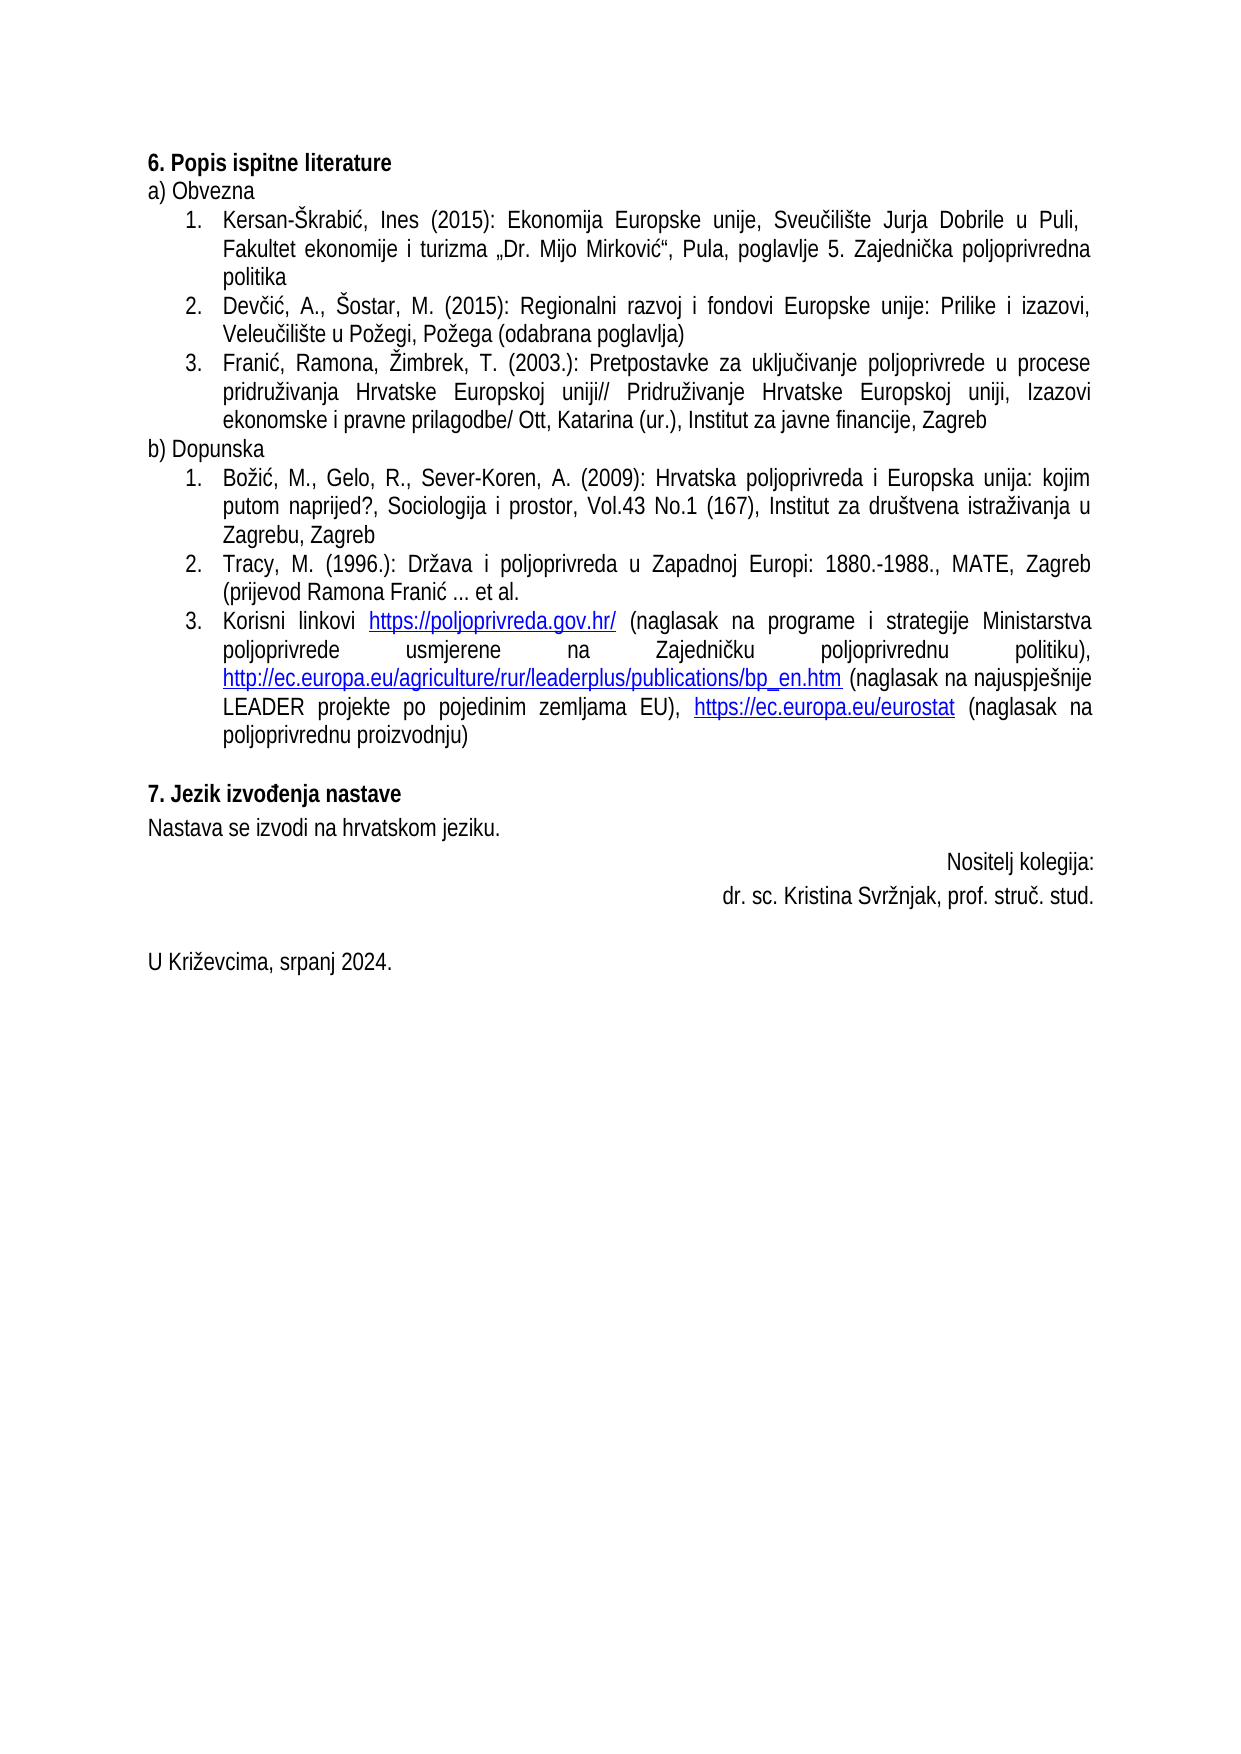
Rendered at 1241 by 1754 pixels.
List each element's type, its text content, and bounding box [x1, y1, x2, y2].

list Korisni linkovi https://poljoprivreda.gov.hr/ (naglasak na programe i strategije Ministarstva poljoprivrede usmjerene na Zajedničku poljoprivrednu politiku), http://ec.europa.eu/agriculture/rur/leaderplus/publications/bp_en.htm (naglasak na najuspješnije LEADER projekte po pojedinim zemljama EU), https://ec.europa.eu/eurostat (naglasak na poljoprivrednu proizvodnju) [185, 606, 1093, 749]
list Božić, M., Gelo, R., Sever-Koren, A. (2009): Hrvatska poljoprivreda i Europska unija: kojim putom naprijed?, Sociologija i prostor, Vol.43 No.1 (167), Institut za društvena istraživanja u Zagrebu, Zagreb [185, 463, 1093, 549]
list Devčić, A., Šostar, M. (2015): Regionalni razvoj i fondovi Europske unije: Prilike i izazovi, Veleučilište u Požegi, Požega (odabrana poglavlja) [185, 291, 1093, 348]
text U Križevcima, srpanj 2024. [148, 947, 1093, 976]
text a) Obvezna [148, 176, 1095, 205]
text 7. Jezik izvođenja nastave [148, 778, 1095, 808]
text 6. Popis ispitne literature [148, 148, 1122, 176]
list Kersan-Škrabić, Ines (2015): Ekonomija Europske unije, Sveučilište Jurja Dobrile u Puli, Fakultet ekonomije i turizma „Dr. Mijo Mirković“, Pula, poglavlje 5. Zajednička poljoprivredna politika [185, 205, 1093, 291]
text dr. sc. Kristina Svržnjak, prof. struč. stud. [148, 880, 1095, 910]
list Franić, Ramona, Žimbrek, T. (2003.): Pretpostavke za uključivanje poljoprivrede u procese pridruživanja Hrvatske Europskoj uniji// Pridruživanje Hrvatske Europskoj uniji, Izazovi ekonomske i pravne prilagodbe/ Ott, Katarina (ur.), Institut za javne financije, Zagreb [185, 348, 1093, 434]
text b) Dopunska [148, 434, 1095, 463]
text Nositelj kolegija: [148, 846, 1095, 876]
list Tracy, M. (1996.): Država i poljoprivreda u Zapadnoj Europi: 1880.-1988., MATE, Zagreb (prijevod Ramona Franić ... et al. [185, 549, 1093, 606]
text Nastava se izvodi na hrvatskom jeziku. [148, 812, 1095, 842]
